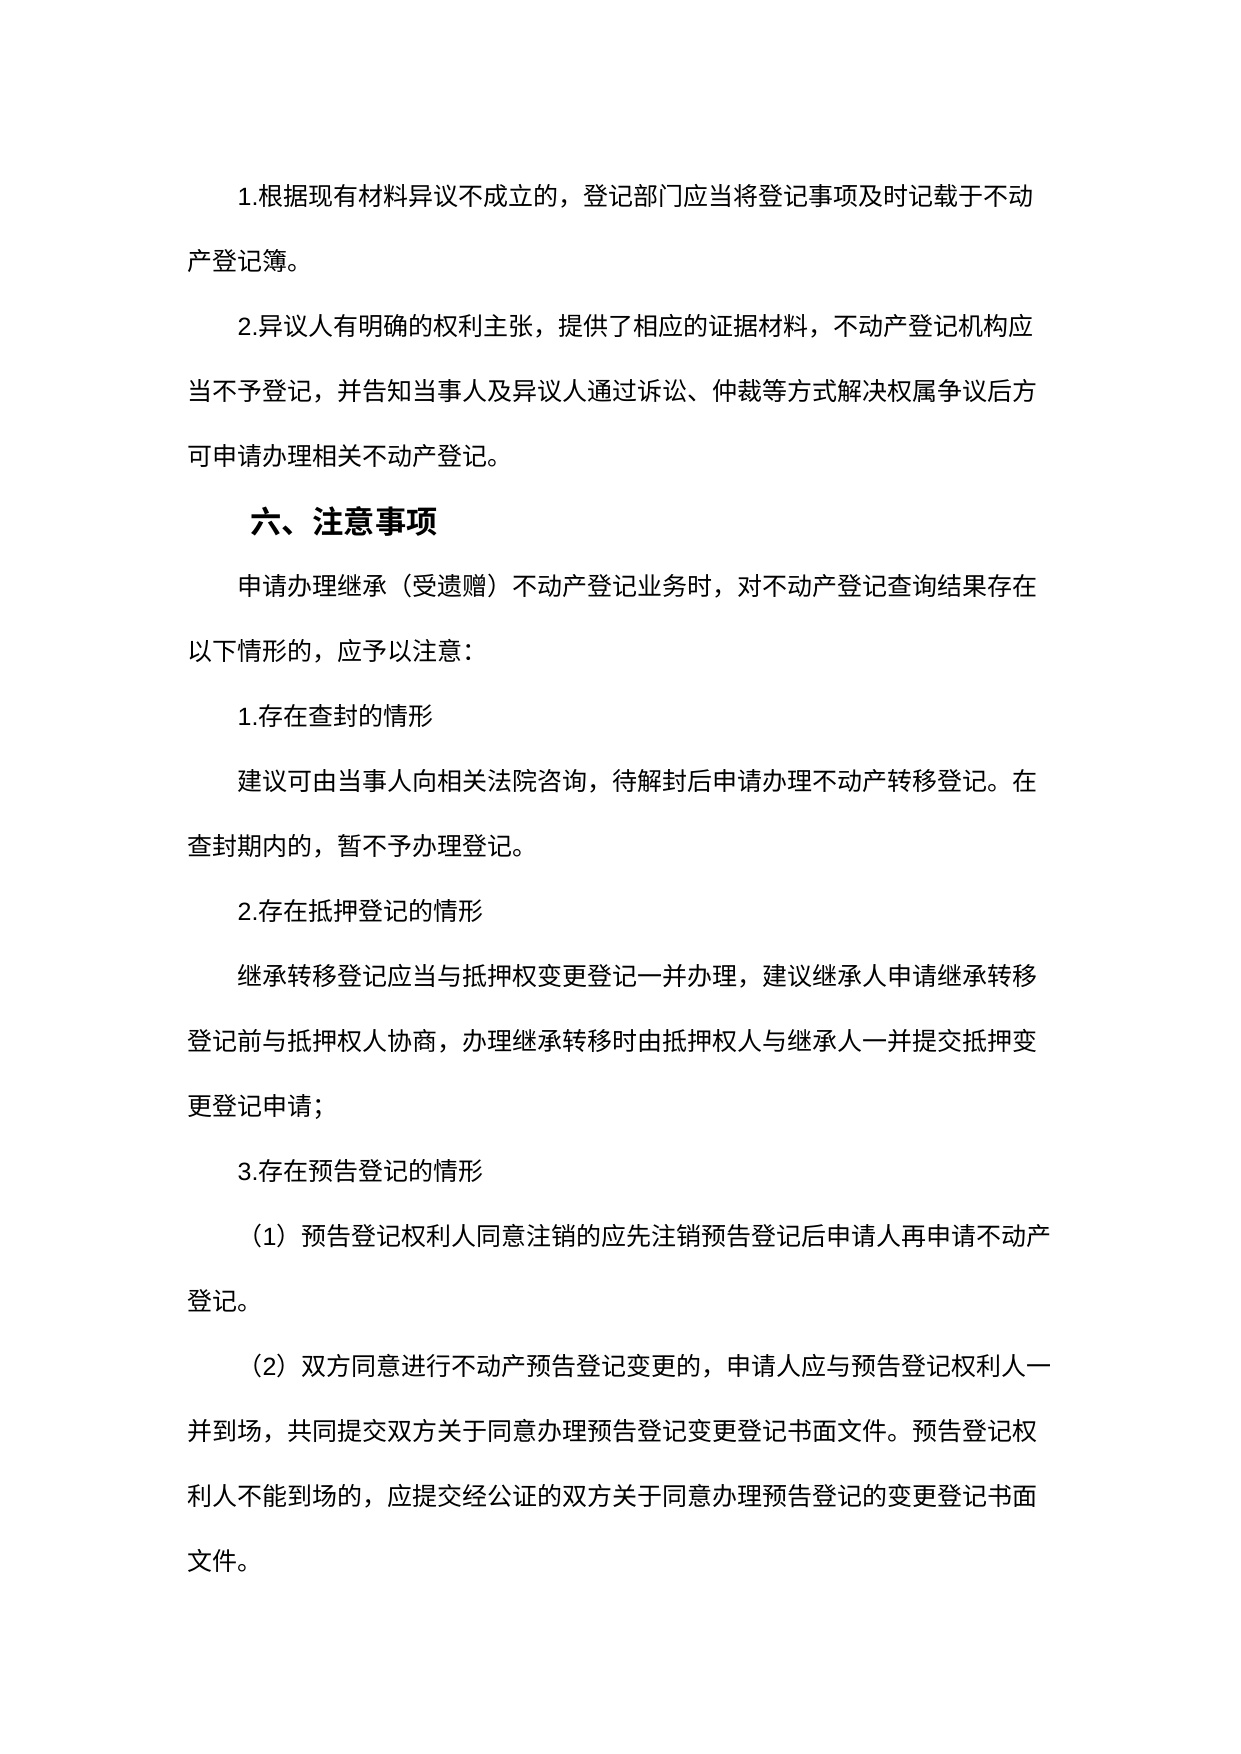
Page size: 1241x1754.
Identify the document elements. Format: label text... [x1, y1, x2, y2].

text （2）双方同意进行不动产预告登记变更的，申请人应与预告登记权利人一并到场，共同提交双方关于同意办理预告登记变更登记书面文件。预告登记权利人不能到场的，应提交经公证的双方关于同意办理预告登记的变更登记书面文件。 [187, 1332, 1053, 1592]
text 1.根据现有材料异议不成立的，登记部门应当将登记事项及时记载于不动产登记簿。 [187, 162, 1053, 292]
text 建议可由当事人向相关法院咨询，待解封后申请办理不动产转移登记。在查封期内的，暂不予办理登记。 [187, 747, 1053, 877]
text 继承转移登记应当与抵押权变更登记一并办理，建议继承人申请继承转移登记前与抵押权人协商，办理继承转移时由抵押权人与继承人一并提交抵押变更登记申请； [187, 942, 1053, 1137]
text 2.存在抵押登记的情形 [187, 877, 1053, 942]
text 申请办理继承（受遗赠）不动产登记业务时，对不动产登记查询结果存在以下情形的，应予以注意： [187, 552, 1053, 682]
text （1）预告登记权利人同意注销的应先注销预告登记后申请人再申请不动产登记。 [187, 1202, 1053, 1332]
text 六、注意事项 [187, 487, 1053, 552]
text 1.存在查封的情形 [187, 682, 1053, 747]
text 3.存在预告登记的情形 [187, 1137, 1053, 1202]
text 2.异议人有明确的权利主张，提供了相应的证据材料，不动产登记机构应当不予登记，并告知当事人及异议人通过诉讼、仲裁等方式解决权属争议后方可申请办理相关不动产登记。 [187, 292, 1053, 487]
